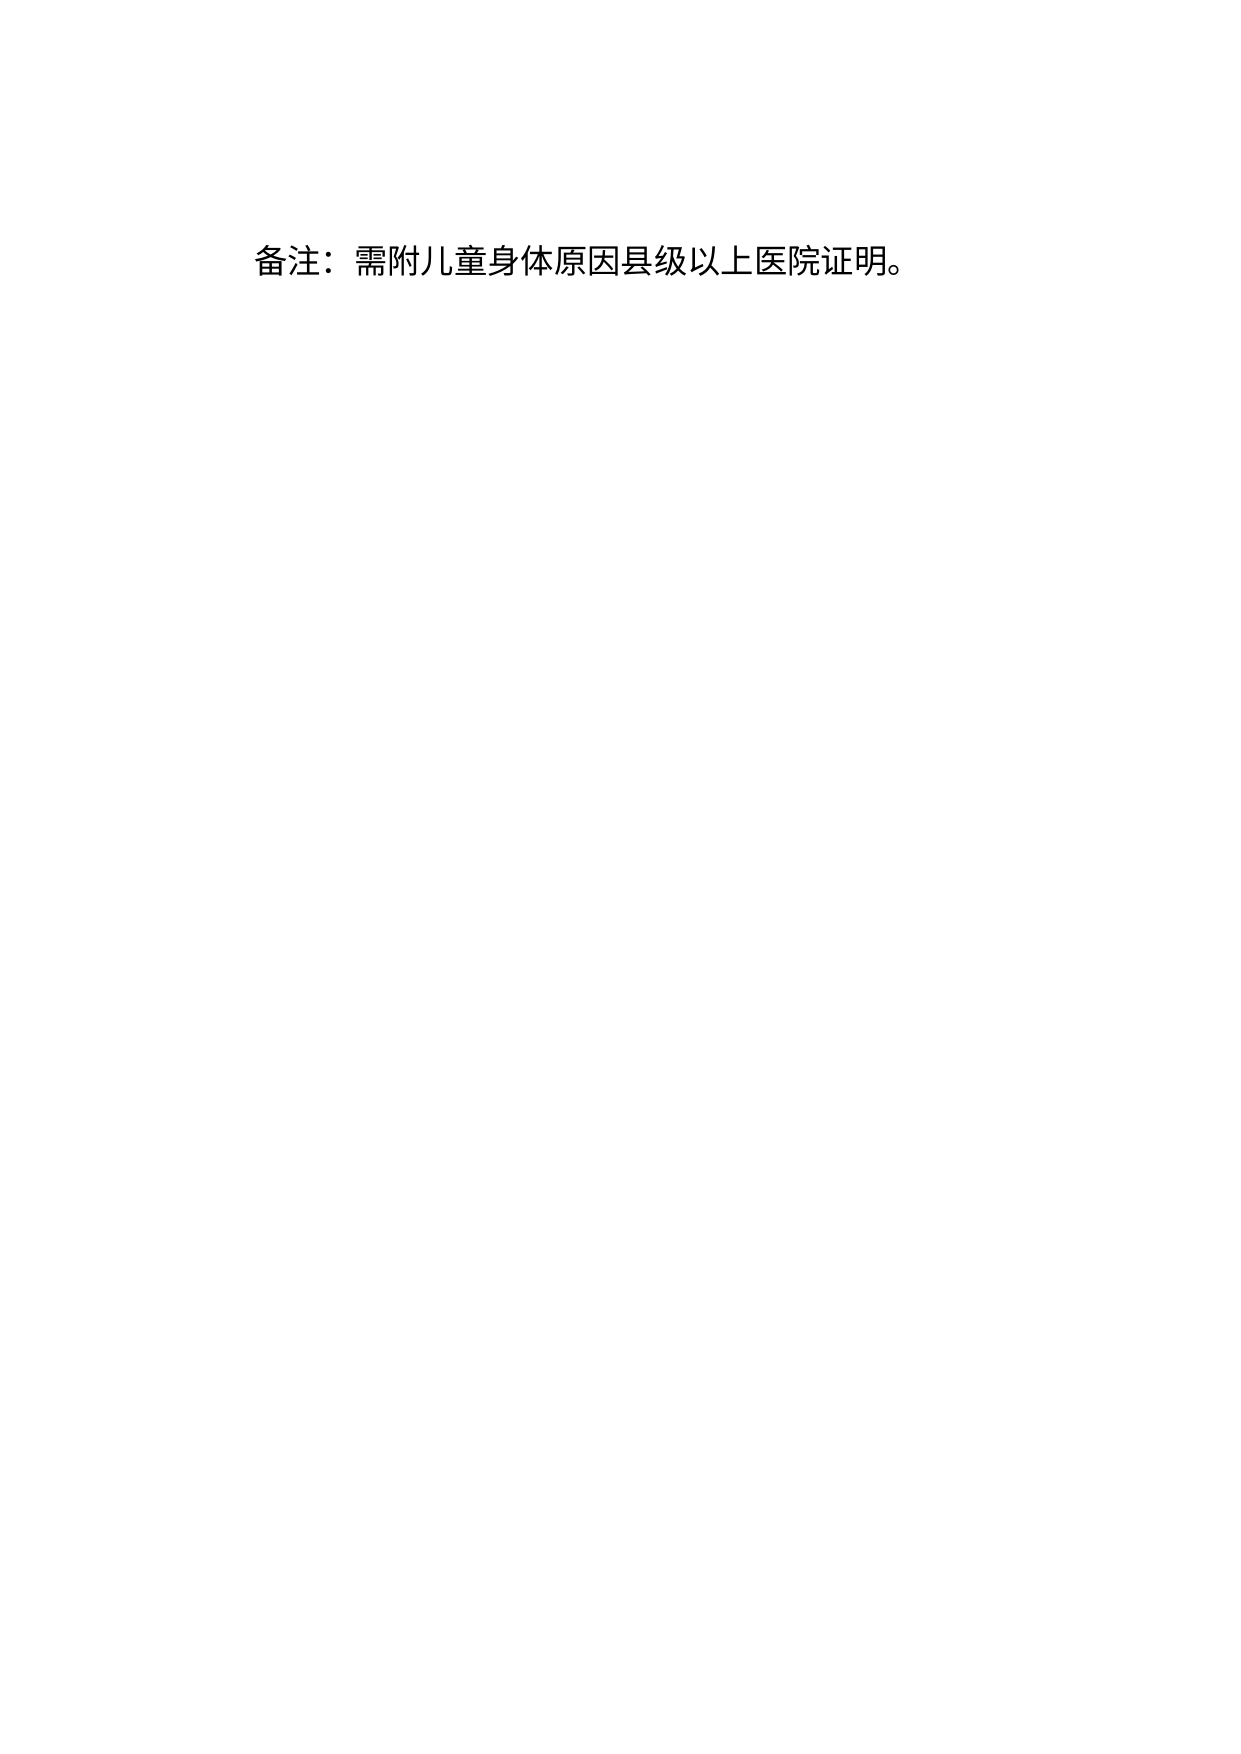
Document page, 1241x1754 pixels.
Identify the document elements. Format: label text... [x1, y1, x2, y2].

text 备注：需附儿童身体原因县级以上医院证明。 [187, 227, 1053, 292]
